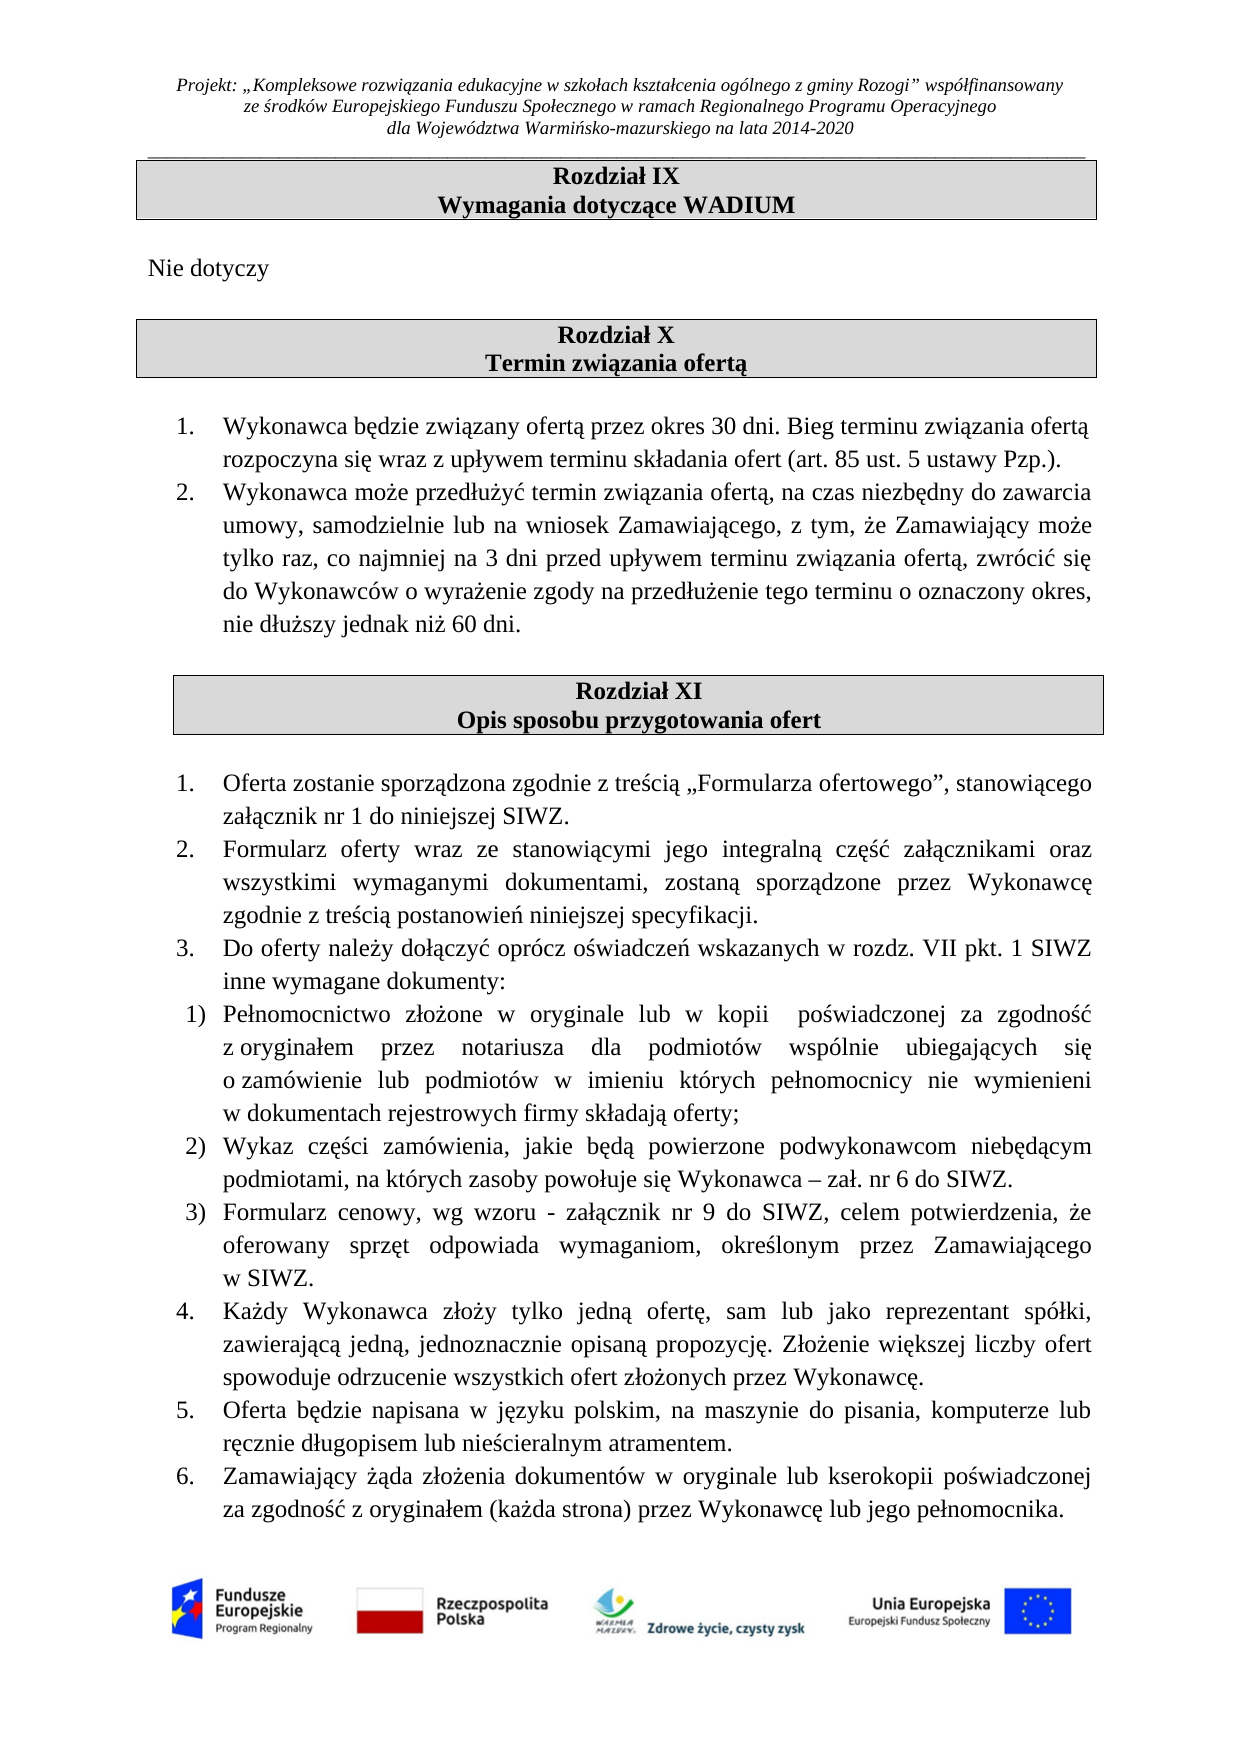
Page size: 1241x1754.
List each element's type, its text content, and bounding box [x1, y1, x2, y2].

list Wykonawca może przedłużyć termin związania ofertą, na czas niezbędny do zawarcia umowy, samodzielnie lub na wniosek Zamawiającego, z tym, że Zamawiający może tylko raz, co najmniej na 3 dni przed upływem terminu związania ofertą, zwrócić się do Wykonawców o wyrażenie zgody na przedłużenie tego terminu o oznaczony okres, nie dłuższy jednak niż 60 dni. [185, 477, 1093, 638]
list Formularz cenowy, wg wzoru - załącznik nr 9 do SIWZ, celem potwierdzenia, że oferowany sprzęt odpowiada wymaganiom, określonym przez Zamawiającego w SIWZ. [185, 1197, 1093, 1292]
table_header Rozdział IX Wymagania dotyczące WADIUM [137, 161, 1096, 218]
list Oferta będzie napisana w języku polskim, na maszynie do pisania, komputerze lub ręcznie długopisem lub nieścieralnym atramentem. [185, 1395, 1093, 1457]
list Formularz oferty wraz ze stanowiącymi jego integralną część załącznikami oraz wszystkimi wymaganymi dokumentami, zostaną sporządzone przez Wykonawcę zgodnie z treścią postanowień niniejszej specyfikacji. [185, 834, 1093, 929]
table_header Rozdział X Termin związania ofertą [137, 320, 1096, 377]
list Oferta zostanie sporządzona zgodnie z treścią „Formularza ofertowego”, stanowiącego załącznik nr 1 do niniejszej SIWZ. [185, 768, 1093, 830]
list rozpoczyna się wraz z upływem terminu składania ofert (art. 85 ust. 5 ustawy Pzp.). [223, 444, 1093, 473]
picture [147, 1561, 1093, 1653]
list Zamawiający żąda złożenia dokumentów w oryginale lub kserokopii poświadczonej za zgodność z oryginałem (każda strona) przez Wykonawcę lub jego pełnomocnika. [185, 1461, 1093, 1523]
list Do oferty należy dołączyć oprócz oświadczeń wskazanych w rozdz. VII pkt. 1 SIWZ inne wymagane dokumenty: [185, 933, 1093, 995]
text Nie dotyczy [148, 253, 1093, 281]
list Wykonawca będzie związany ofertą przez okres 30 dni. Bieg terminu związania ofertą [185, 411, 1093, 440]
list Wykaz części zamówienia, jakie będą powierzone podwykonawcom niebędącym podmiotami, na których zasoby powołuje się Wykonawca – zał. nr 6 do SIWZ. [185, 1131, 1093, 1193]
list Pełnomocnictwo złożone w oryginale lub w kopii poświadczonej za zgodność z oryginałem przez notariusza dla podmiotów wspólnie ubiegających się o zamówienie lub podmiotów w imieniu których pełnomocnicy nie wymienieni w dokumentach rejestrowych firmy składają oferty; [185, 999, 1093, 1127]
list Każdy Wykonawca złoży tylko jedną ofertę, sam lub jako reprezentant spółki, zawierającą jedną, jednoznacznie opisaną propozycję. Złożenie większej liczby ofert spowoduje odrzucenie wszystkich ofert złożonych przez Wykonawcę. [185, 1296, 1093, 1391]
table_header Rozdział XI Opis sposobu przygotowania ofert [174, 676, 1103, 734]
